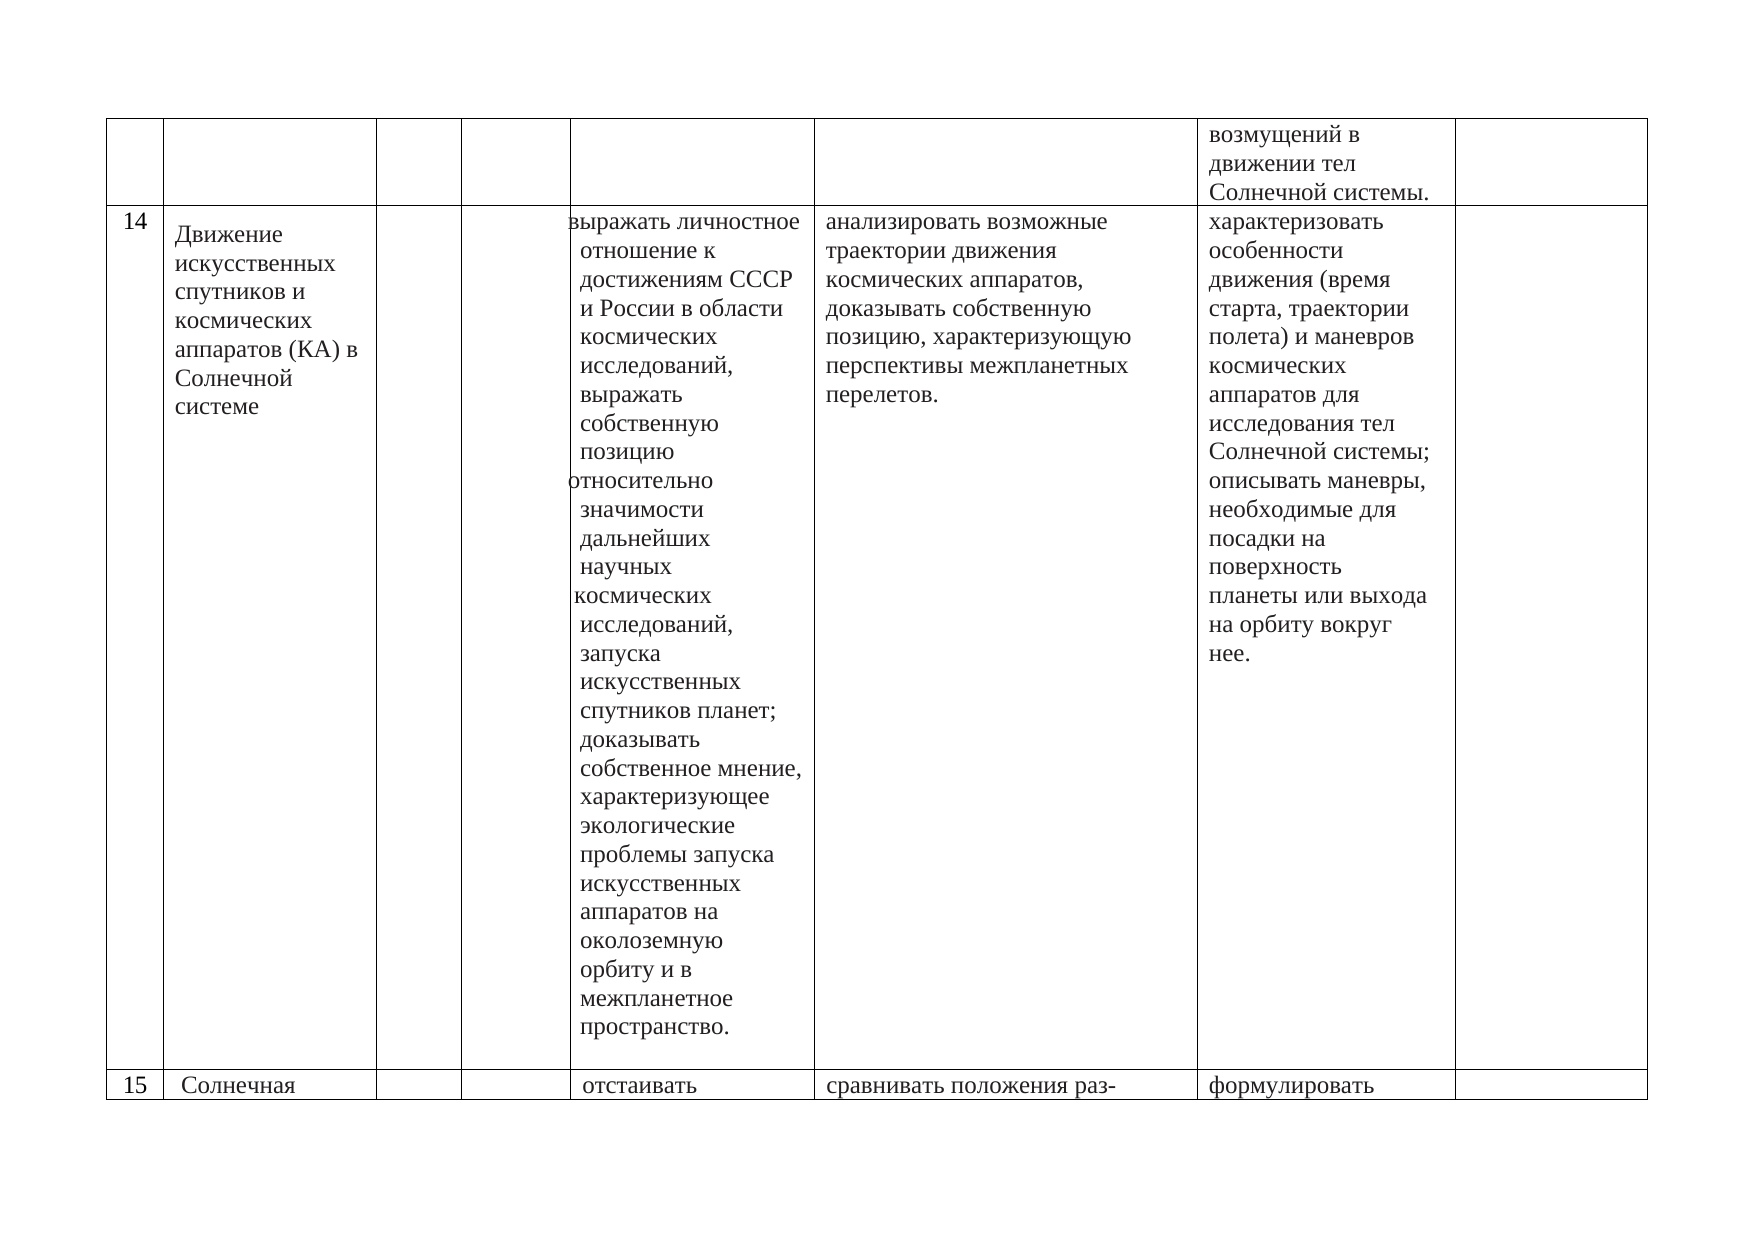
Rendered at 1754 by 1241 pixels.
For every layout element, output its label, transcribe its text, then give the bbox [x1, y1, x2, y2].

table_cell [377, 1070, 461, 1099]
table_cell анализировать возможные траектории движения космических аппаратов, доказывать собственную позицию, характеризующую перспективы межпланетных перелетов. [815, 206, 1197, 1069]
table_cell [1198, 1070, 1455, 1099]
table_cell [377, 206, 461, 1069]
table_cell 13 [107, 119, 163, 205]
table_cell [462, 119, 570, 205]
table_cell [1456, 1070, 1647, 1099]
table_cell характеризовать особенности движения (время старта, траектории полета) и маневров космических аппаратов для исследования тел Солнечной системы; описывать маневры, необходимые для посадки на поверхность планеты или выхода на орбиту вокруг нее. [1198, 206, 1455, 1069]
table_cell Движение искусственных спутников и космических аппаратов (КА) в Солнечной системе [164, 206, 376, 1069]
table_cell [571, 1070, 814, 1099]
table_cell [164, 119, 376, 205]
table_cell 15 [107, 1070, 163, 1099]
table_cell [462, 1070, 570, 1099]
table_cell [377, 119, 461, 205]
table_cell 14 [107, 206, 163, 1069]
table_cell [815, 1070, 1197, 1099]
table_cell [462, 206, 570, 1069]
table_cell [815, 119, 1197, 205]
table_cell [571, 119, 814, 205]
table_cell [164, 1070, 376, 1099]
table_cell [1456, 119, 1647, 205]
table_cell выражать личностное отношение к достижениям СССР и России в области космических исследований, выражать собственную позицию относительно значимости дальнейших научных космических исследований, запуска искусственных спутников планет; доказывать собственное мнение, характеризующее экологические проблемы запуска искусственных аппаратов на околоземную орбиту и в межпланетное пространство. [571, 206, 814, 1069]
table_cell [1198, 119, 1455, 205]
table_cell [1456, 206, 1647, 1069]
